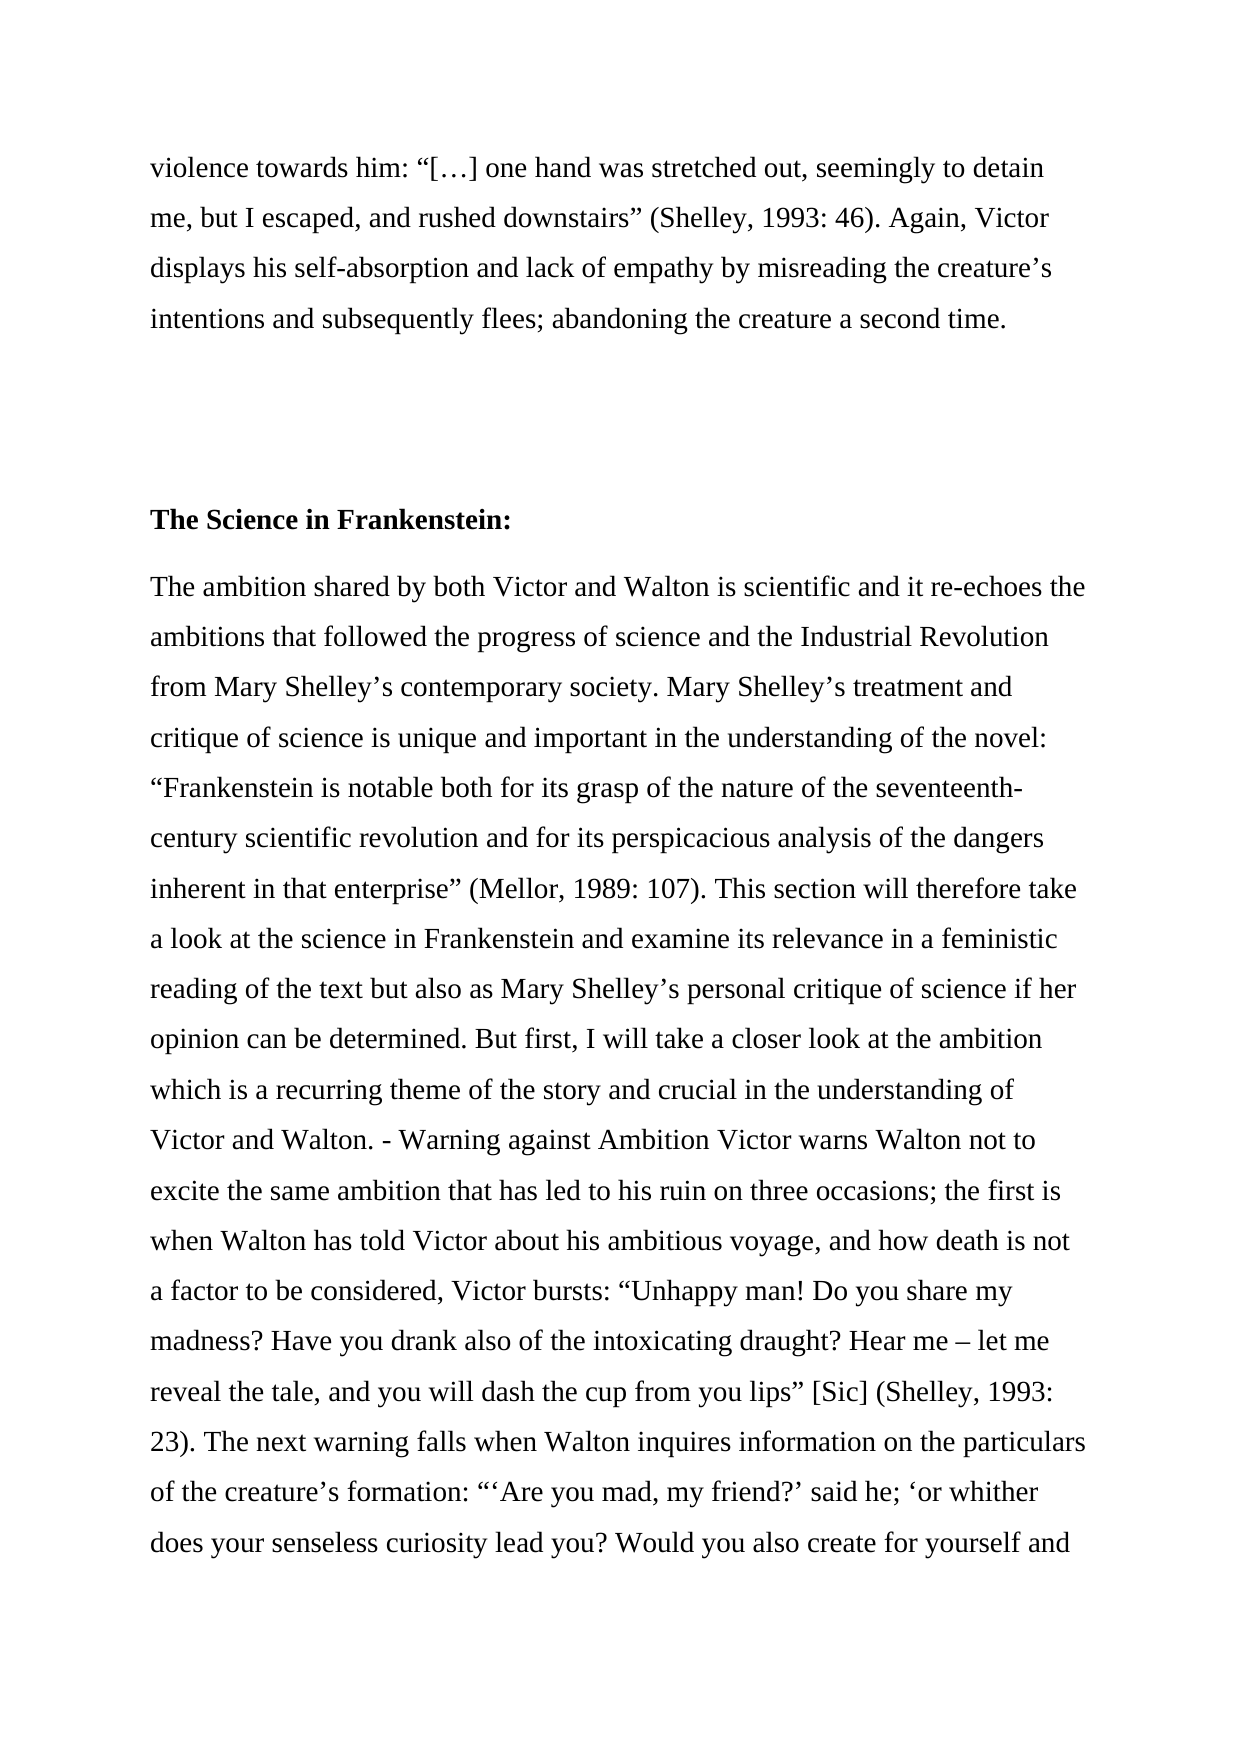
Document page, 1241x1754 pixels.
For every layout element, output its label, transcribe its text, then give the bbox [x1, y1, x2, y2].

text The Science in Frankenstein: [150, 502, 1090, 535]
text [150, 569, 1090, 1558]
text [150, 150, 1090, 334]
